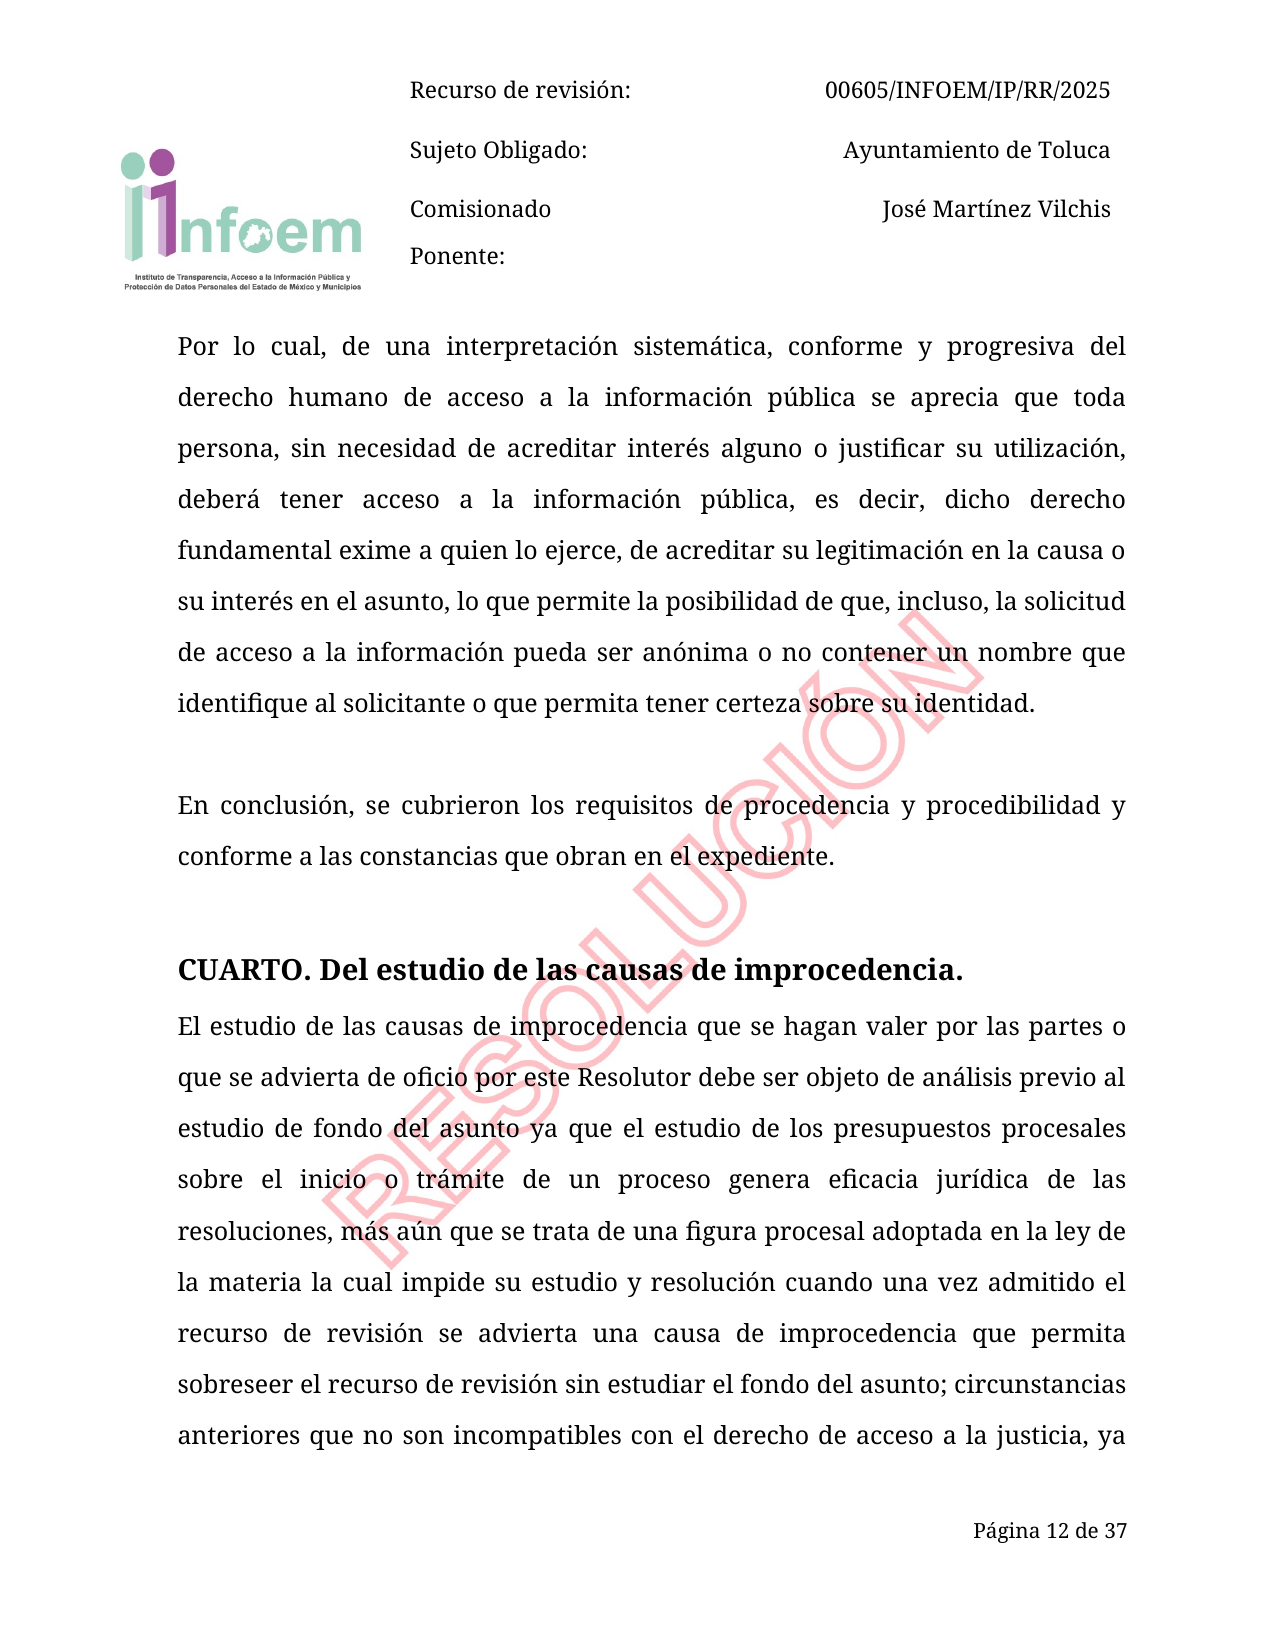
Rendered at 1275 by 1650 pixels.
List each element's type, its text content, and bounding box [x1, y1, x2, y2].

text Por lo cual, de una interpretación sistemática, conforme y progresiva del derecho humano de acceso a la información pública se aprecia que toda persona, sin necesidad de acreditar interés alguno o justificar su utilización, deberá tener acceso a la información pública, es decir, dicho derecho fundamental exime a quien lo ejerce, de acreditar su legitimación en la causa o su interés en el asunto, lo que permite la posibilidad de que, incluso, la solicitud de acceso a la información pueda ser anónima o no contener un nombre que identifique al solicitante o que permita tener certeza sobre su identidad. [177, 328, 1127, 720]
picture [854, 88, 859, 97]
picture [939, 88, 948, 97]
picture [1075, 88, 1081, 97]
picture [453, 88, 458, 97]
text CUARTO. Del estudio de las causas de improcedencia. [177, 949, 1127, 989]
picture [840, 88, 846, 97]
picture [599, 88, 606, 97]
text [177, 1009, 1127, 1451]
picture [562, 88, 568, 95]
picture [1, 88, 1272, 1650]
text En conclusión, se cubrieron los requisitos de procedencia y procedibilidad y conforme a las constancias que obran en el expediente. [177, 788, 1127, 873]
picture [828, 88, 834, 97]
picture [486, 88, 493, 97]
picture [866, 88, 872, 97]
